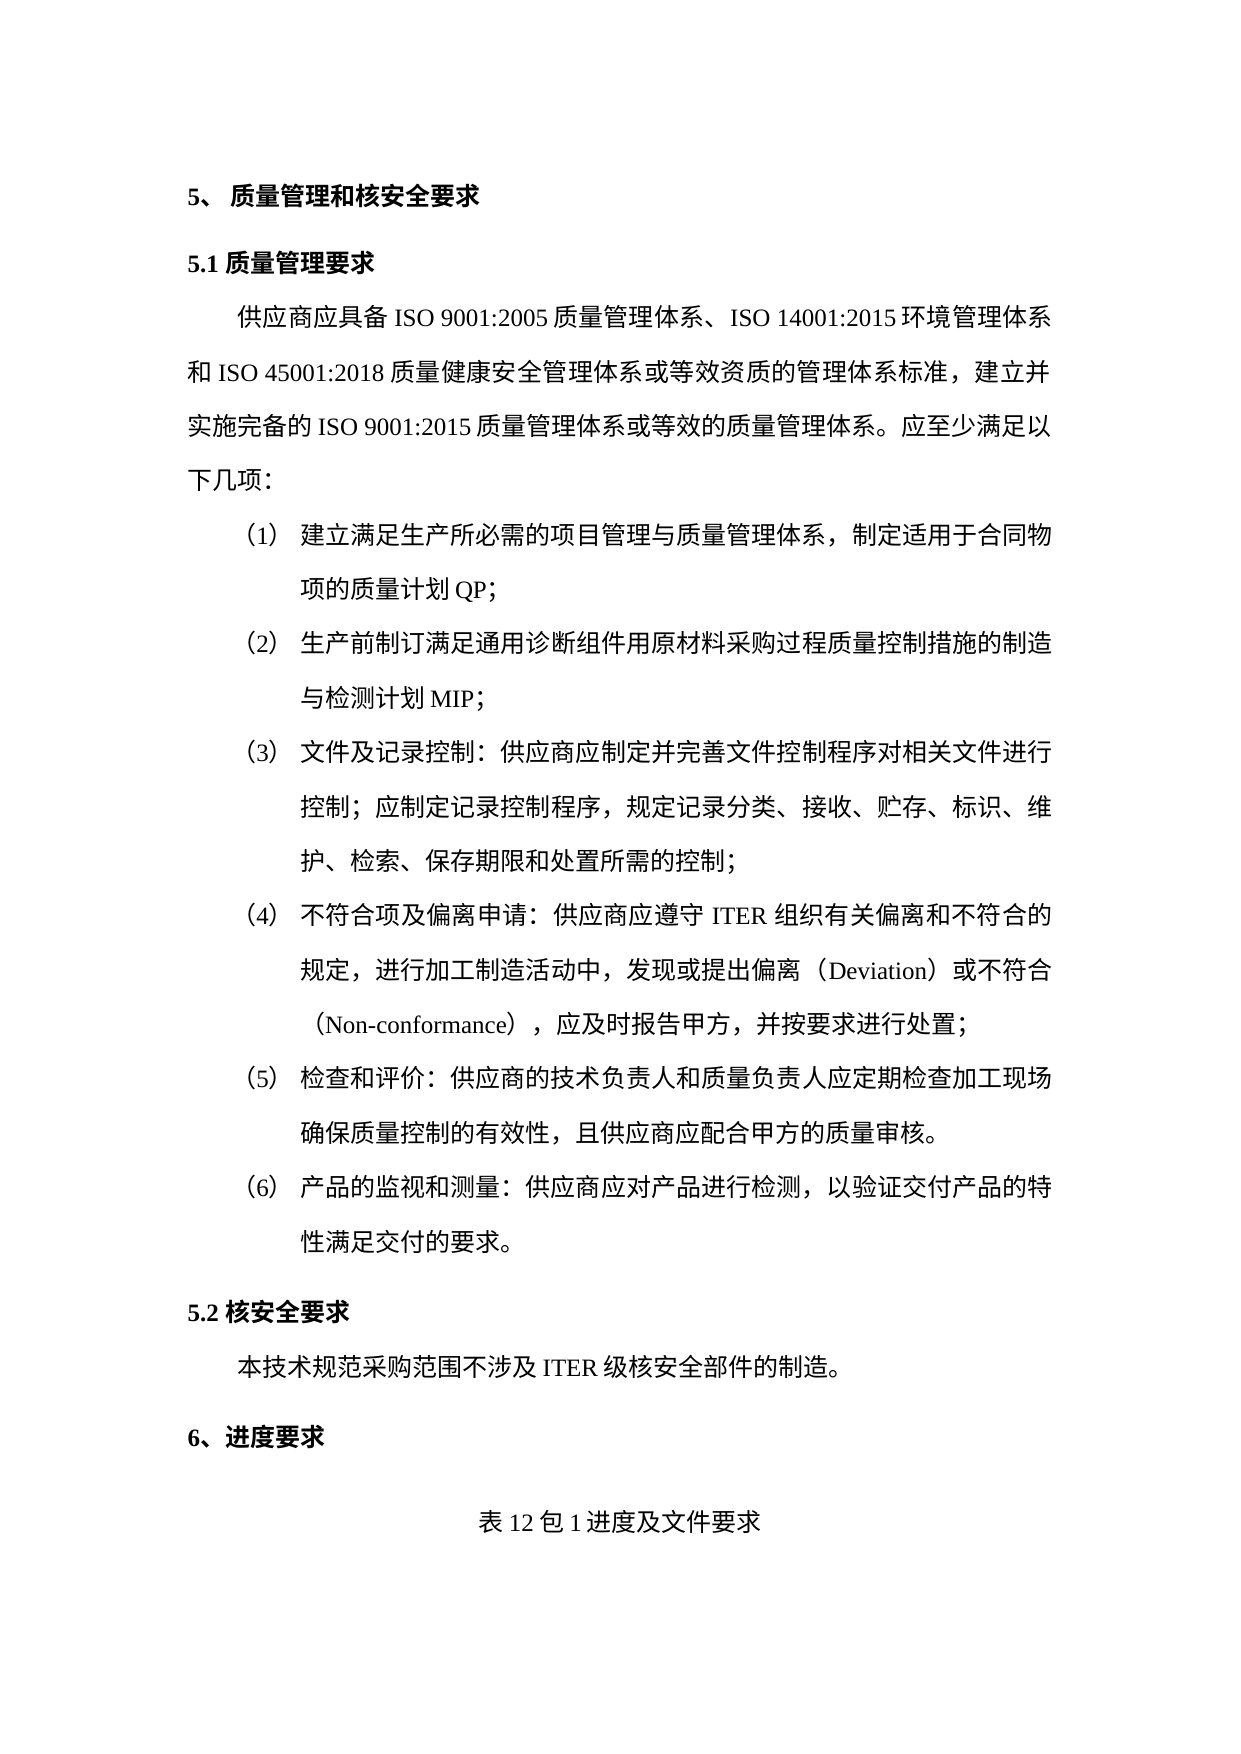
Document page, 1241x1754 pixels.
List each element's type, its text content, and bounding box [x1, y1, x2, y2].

list 不符合项及偏离申请：供应商应遵守 ITER 组织有关偏离和不符合的规定，进行加工制造活动中，发现或提出偏离（Deviation）或不符合（Non-conformance），应及时报告甲方，并按要求进行处置； [231, 896, 1053, 1041]
list 建立满足生产所必需的项目管理与质量管理体系，制定适用于合同物项的质量计划QP； [231, 515, 1053, 606]
list 检查和评价：供应商的技术负责人和质量负责人应定期检查加工现场，确保质量控制的有效性，且供应商应配合甲方的质量审核。 [231, 1059, 1053, 1149]
text 本技术规范采购范围不涉及ITER级核安全部件的制造。 [187, 1347, 1053, 1383]
text 5、 质量管理和核安全要求 [187, 162, 1053, 227]
text 5.2 核安全要求 [187, 1293, 1053, 1329]
text 5.1 质量管理要求 [187, 243, 1053, 279]
list 产品的监视和测量：供应商应对产品进行检测，以验证交付产品的特性满足交付的要求。 [231, 1168, 1053, 1258]
text 表12 包1进度及文件要求 [187, 1488, 1053, 1553]
list 文件及记录控制：供应商应制定并完善文件控制程序对相关文件进行控制；应制定记录控制程序，规定记录分类、接收、贮存、标识、维护、检索、保存期限和处置所需的控制； [231, 733, 1053, 878]
list 生产前制订满足通用诊断组件用原材料采购过程质量控制措施的制造与检测计划MIP； [231, 624, 1053, 714]
text 6、进度要求 [187, 1418, 1053, 1454]
text 供应商应具备ISO 9001:2005质量管理体系、ISO 14001:2015环境管理体系和ISO 45001:2018质量健康安全管理体系或等效资质的管理体系标准，建立并实施完备的ISO 9001:2015质量管理体系或等效的质量管理体系。应至少满足以下几项： [187, 298, 1053, 497]
